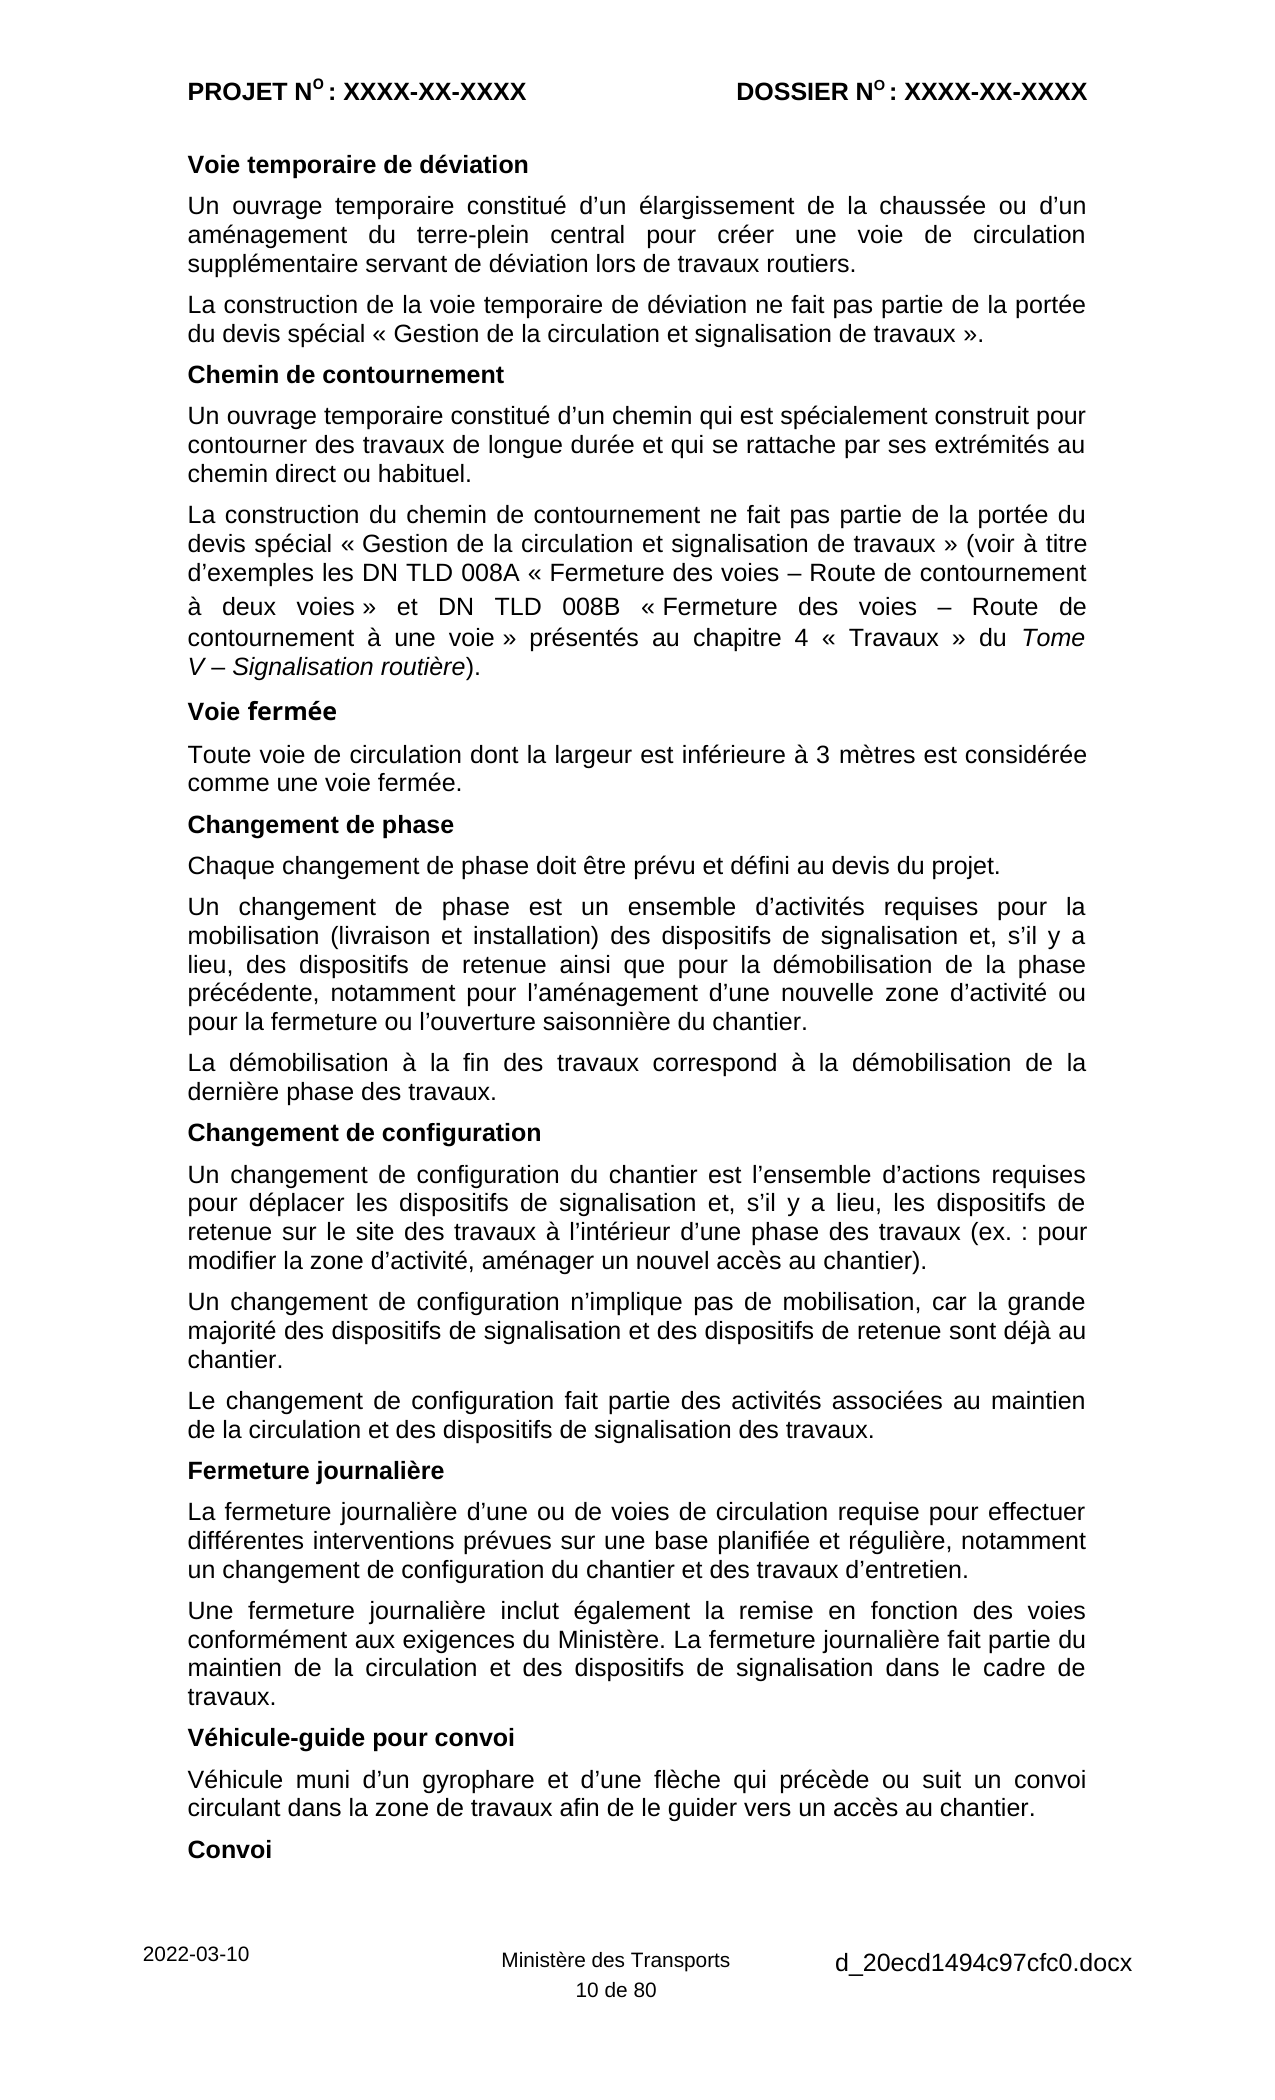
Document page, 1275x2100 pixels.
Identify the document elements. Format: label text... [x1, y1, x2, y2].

text Voie fermée [187, 693, 1087, 727]
text Un changement de phase est un ensemble d’activités requises pour la mobilisation (livraison et installation) des dispositifs de signalisation et, s’il y a lieu, des dispositifs de retenue ainsi que pour la démobilisation de la phase précédente, notamment pour l’aménagement d’une nouvelle zone d’activité ou pour la fermeture ou l’ouverture saisonnière du chantier. [187, 892, 1087, 1036]
text Toute voie de circulation dont la largeur est inférieure à 3 mètres est considérée comme une voie fermée. [187, 740, 1087, 797]
text Changement de phase [187, 810, 1087, 838]
text La fermeture journalière d’une ou de voies de circulation requise pour effectuer différentes interventions prévues sur une base planifiée et régulière, notamment un changement de configuration du chantier et des travaux d’entretien. [187, 1497, 1087, 1583]
text Véhicule muni d’un gyrophare et d’une flèche qui précède ou suit un convoi circulant dans la zone de travaux afin de le guider vers un accès au chantier. [187, 1765, 1087, 1822]
text Chaque changement de phase doit être prévu et défini au devis du projet. [187, 851, 1087, 880]
text Un ouvrage temporaire constitué d’un élargissement de la chaussée ou d’un aménagement du terre-plein central pour créer une voie de circulation supplémentaire servant de déviation lors de travaux routiers. [187, 191, 1087, 277]
text La démobilisation à la fin des travaux correspond à la démobilisation de la dernière phase des travaux. [187, 1048, 1087, 1106]
text Une fermeture journalière inclut également la remise en fonction des voies conformément aux exigences du Ministère. La fermeture journalière fait partie du maintien de la circulation et des dispositifs de signalisation dans le cadre de travaux. [187, 1596, 1087, 1711]
text Le changement de configuration fait partie des activités associées au maintien de la circulation et des dispositifs de signalisation des travaux. [187, 1386, 1087, 1443]
text Un changement de configuration du chantier est l’ensemble d’actions requises pour déplacer les dispositifs de signalisation et, s’il y a lieu, les dispositifs de retenue sur le site des travaux à l’intérieur d’une phase des travaux (ex. : pour modifier la zone d’activité, aménager un nouvel accès au chantier). [187, 1160, 1087, 1275]
text Voie temporaire de déviation [187, 150, 1087, 179]
text La construction du chemin de contournement ne fait pas partie de la portée du devis spécial « Gestion de la circulation et signalisation de travaux » (voir à titre d’exemples les DN TLD 008A « Fermeture des voies – Route de contournement à deux voies » et DN TLD 008B « Fermeture des voies – Route de contournement à une voie » présentés au chapitre 4 « Travaux » du Tome V – Signalisation routière). [187, 500, 1087, 681]
text Chemin de contournement [187, 360, 1087, 389]
text Un ouvrage temporaire constitué d’un chemin qui est spécialement construit pour contourner des travaux de longue durée et qui se rattache par ses extrémités au chemin direct ou habituel. [187, 401, 1087, 487]
text Fermeture journalière [187, 1456, 1087, 1485]
text Un changement de configuration n’implique pas de mobilisation, car la grande majorité des dispositifs de signalisation et des dispositifs de retenue sont déjà au chantier. [187, 1287, 1087, 1373]
text Changement de configuration [187, 1118, 1087, 1147]
text Véhicule-guide pour convoi [187, 1723, 1087, 1752]
text Convoi [187, 1835, 1087, 1863]
text La construction de la voie temporaire de déviation ne fait pas partie de la portée du devis spécial « Gestion de la circulation et signalisation de travaux ». [187, 290, 1087, 347]
